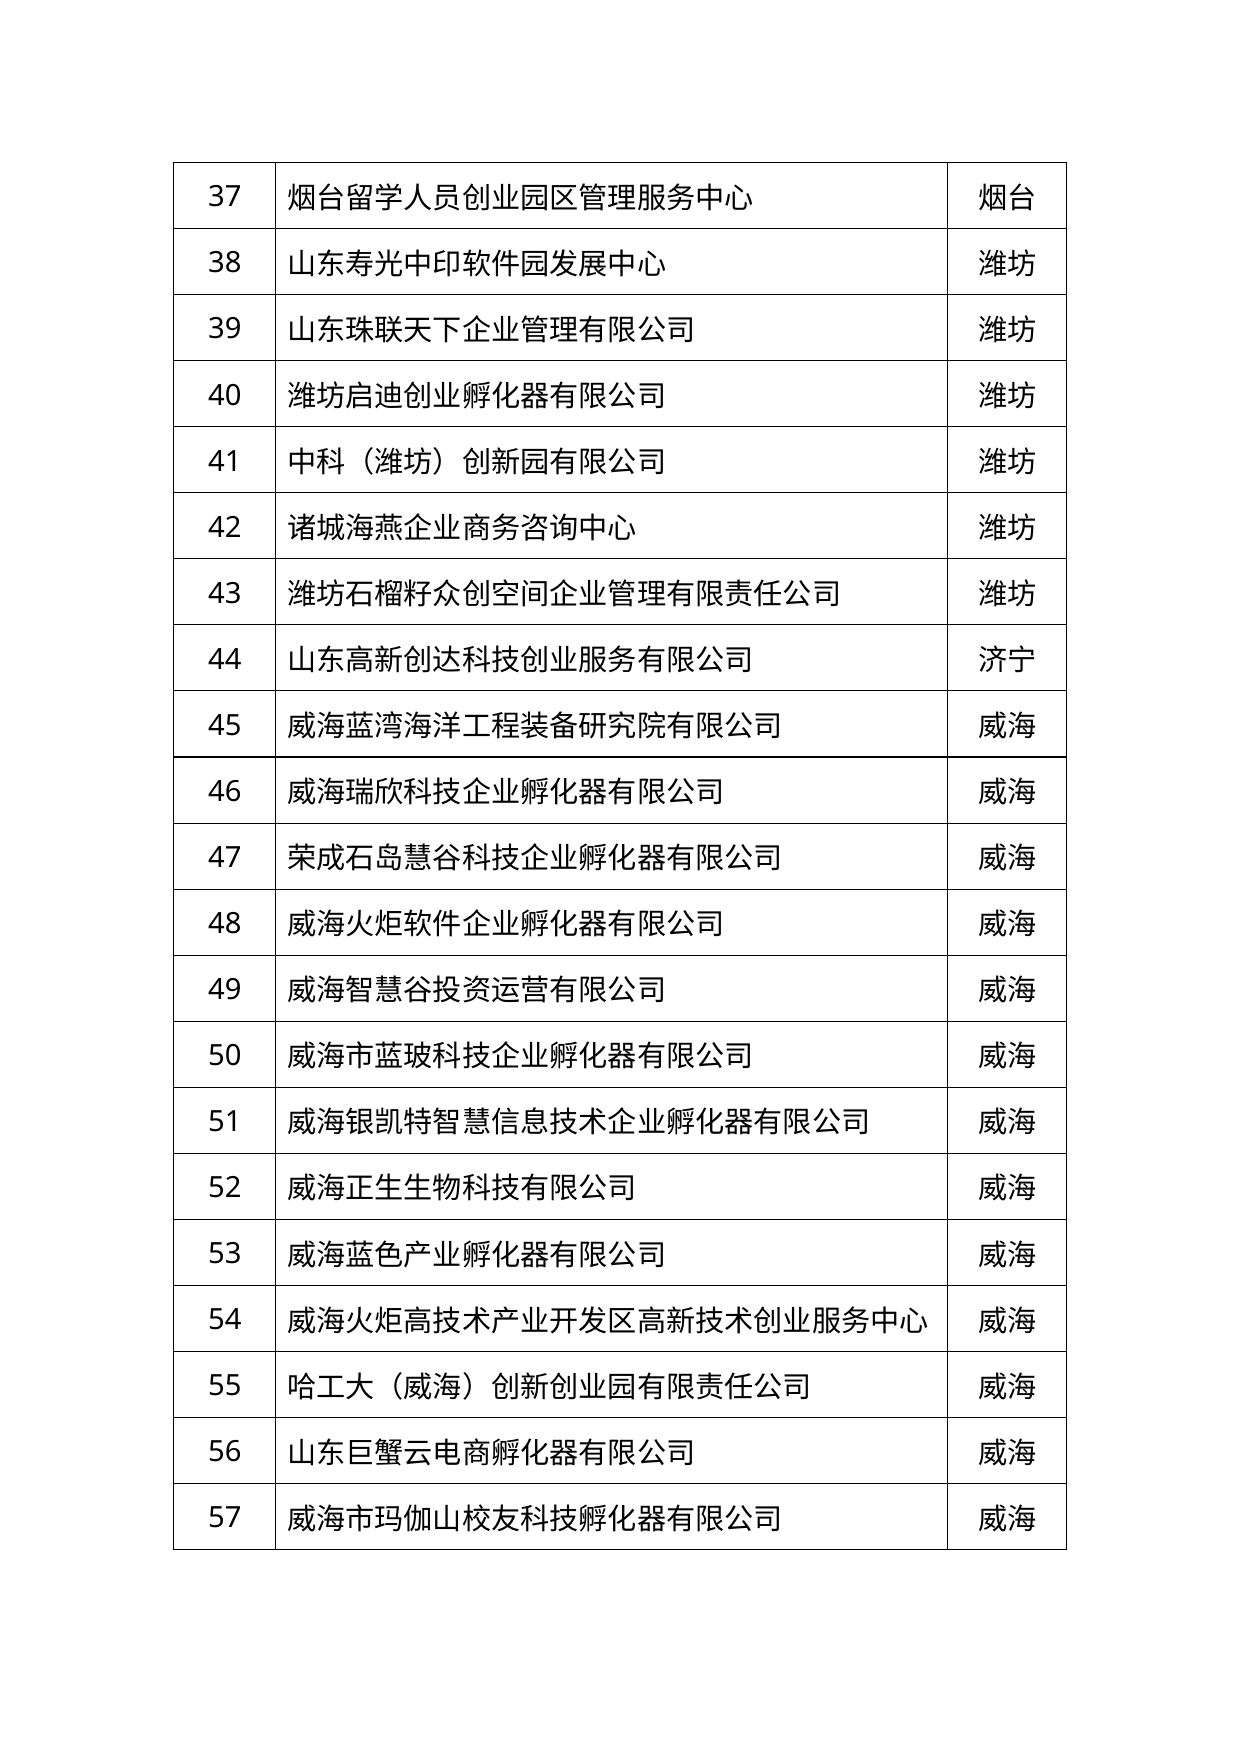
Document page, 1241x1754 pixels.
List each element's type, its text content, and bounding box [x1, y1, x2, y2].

table_cell 56 [174, 1418, 275, 1483]
table_cell 47 [174, 824, 275, 888]
table_cell 42 [174, 493, 275, 558]
table_cell 50 [174, 1022, 275, 1087]
table_cell 潍坊石榴籽众创空间企业管理有限责任公司 [276, 559, 947, 624]
table_cell 山东寿光中印软件园发展中心 [276, 229, 947, 294]
table_cell 潍坊 [948, 427, 1066, 492]
table_cell 威海蓝色产业孵化器有限公司 [276, 1220, 947, 1285]
table_cell 威海 [948, 1088, 1066, 1153]
table_cell 威海 [948, 1352, 1066, 1417]
table_cell 威海 [948, 1484, 1066, 1549]
table_cell 威海 [948, 890, 1066, 954]
table_cell 威海 [948, 758, 1066, 822]
table_cell 威海 [948, 691, 1066, 756]
table_cell 55 [174, 1352, 275, 1417]
table_cell 山东高新创达科技创业服务有限公司 [276, 625, 947, 690]
table_cell 威海 [948, 1286, 1066, 1351]
table_cell 57 [174, 1484, 275, 1549]
table_cell 潍坊 [948, 493, 1066, 558]
table_cell 中科（潍坊）创新园有限公司 [276, 427, 947, 492]
table_cell 威海火炬高技术产业开发区高新技术创业服务中心 [276, 1286, 947, 1351]
table_cell 哈工大（威海）创新创业园有限责任公司 [276, 1352, 947, 1417]
table_cell 威海瑞欣科技企业孵化器有限公司 [276, 758, 947, 822]
table_cell 潍坊 [948, 559, 1066, 624]
table_cell 威海 [948, 824, 1066, 888]
table_cell 威海市玛伽山校友科技孵化器有限公司 [276, 1484, 947, 1549]
table_cell 山东巨蟹云电商孵化器有限公司 [276, 1418, 947, 1483]
table_cell 威海 [948, 1022, 1066, 1087]
table_cell 威海银凯特智慧信息技术企业孵化器有限公司 [276, 1088, 947, 1153]
table_cell 诸城海燕企业商务咨询中心 [276, 493, 947, 558]
table_cell 51 [174, 1088, 275, 1153]
table_cell 37 [174, 163, 275, 228]
table_cell 潍坊 [948, 295, 1066, 360]
table_cell 威海 [948, 1154, 1066, 1219]
table_cell 46 [174, 758, 275, 822]
table_cell 39 [174, 295, 275, 360]
table_cell 49 [174, 956, 275, 1021]
table_cell 48 [174, 890, 275, 954]
table_cell 潍坊 [948, 229, 1066, 294]
table_cell 威海 [948, 956, 1066, 1021]
table_cell 44 [174, 625, 275, 690]
table_cell 威海智慧谷投资运营有限公司 [276, 956, 947, 1021]
table_cell 43 [174, 559, 275, 624]
table_cell 52 [174, 1154, 275, 1219]
table_cell 威海蓝湾海洋工程装备研究院有限公司 [276, 691, 947, 756]
table_cell 潍坊启迪创业孵化器有限公司 [276, 361, 947, 426]
table_cell 38 [174, 229, 275, 294]
table_cell 威海 [948, 1418, 1066, 1483]
table_cell 山东珠联天下企业管理有限公司 [276, 295, 947, 360]
table_cell 烟台 [948, 163, 1066, 228]
table_cell 54 [174, 1286, 275, 1351]
table_cell 威海 [948, 1220, 1066, 1285]
table_cell 41 [174, 427, 275, 492]
table_cell 53 [174, 1220, 275, 1285]
table_cell 40 [174, 361, 275, 426]
table_cell 荣成石岛慧谷科技企业孵化器有限公司 [276, 824, 947, 888]
table_cell 济宁 [948, 625, 1066, 690]
table_cell 威海火炬软件企业孵化器有限公司 [276, 890, 947, 954]
table_cell 威海正生生物科技有限公司 [276, 1154, 947, 1219]
table_cell 威海市蓝玻科技企业孵化器有限公司 [276, 1022, 947, 1087]
table_cell 烟台留学人员创业园区管理服务中心 [276, 163, 947, 228]
table_cell 45 [174, 691, 275, 756]
table_cell 潍坊 [948, 361, 1066, 426]
